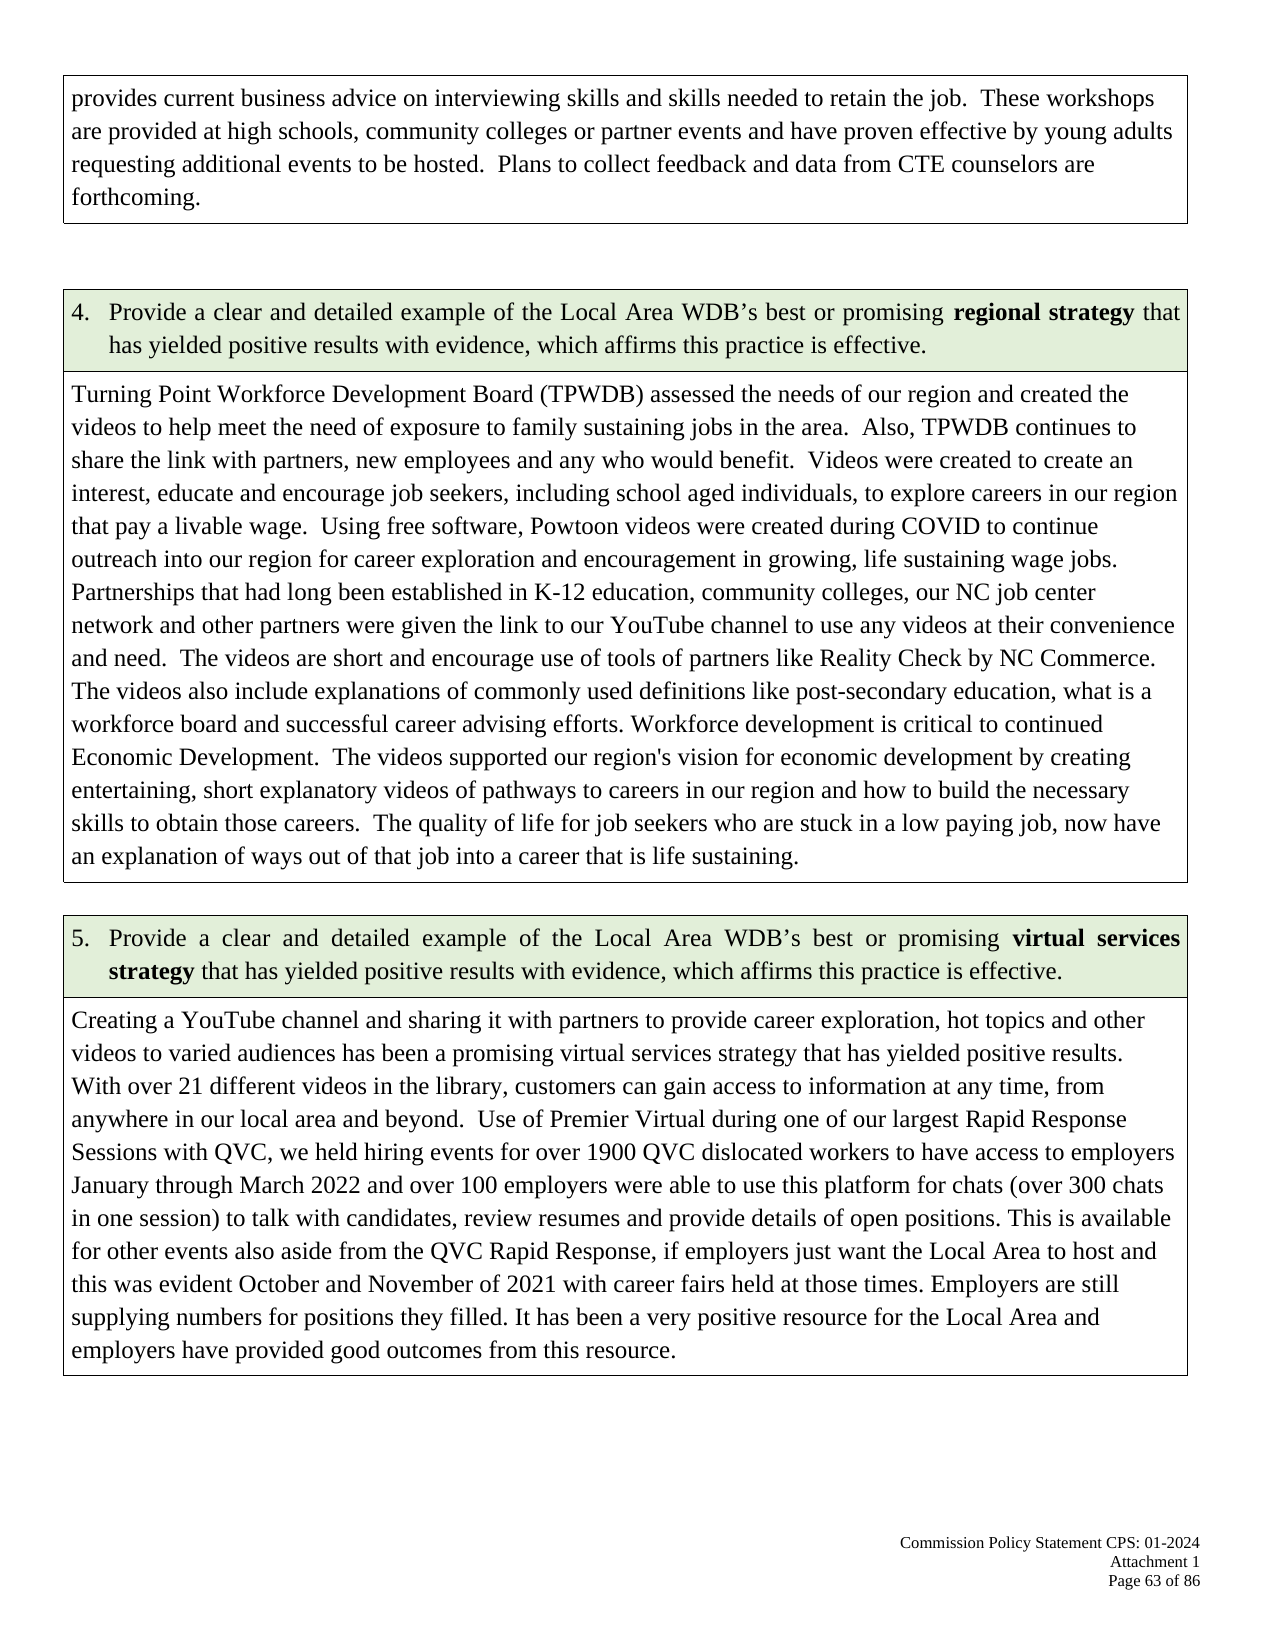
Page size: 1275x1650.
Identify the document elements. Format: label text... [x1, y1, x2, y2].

table_header Provide a clear and detailed example of the Local Area WDB’s best or promising virtual services strategy that has yielded positive results with evidence, which affirms this practice is effective. [64, 916, 1187, 997]
table_header Provide a clear and detailed example of the Local Area WDB’s best or promising regional strategy that has yielded positive results with evidence, which affirms this practice is effective. [64, 290, 1187, 371]
